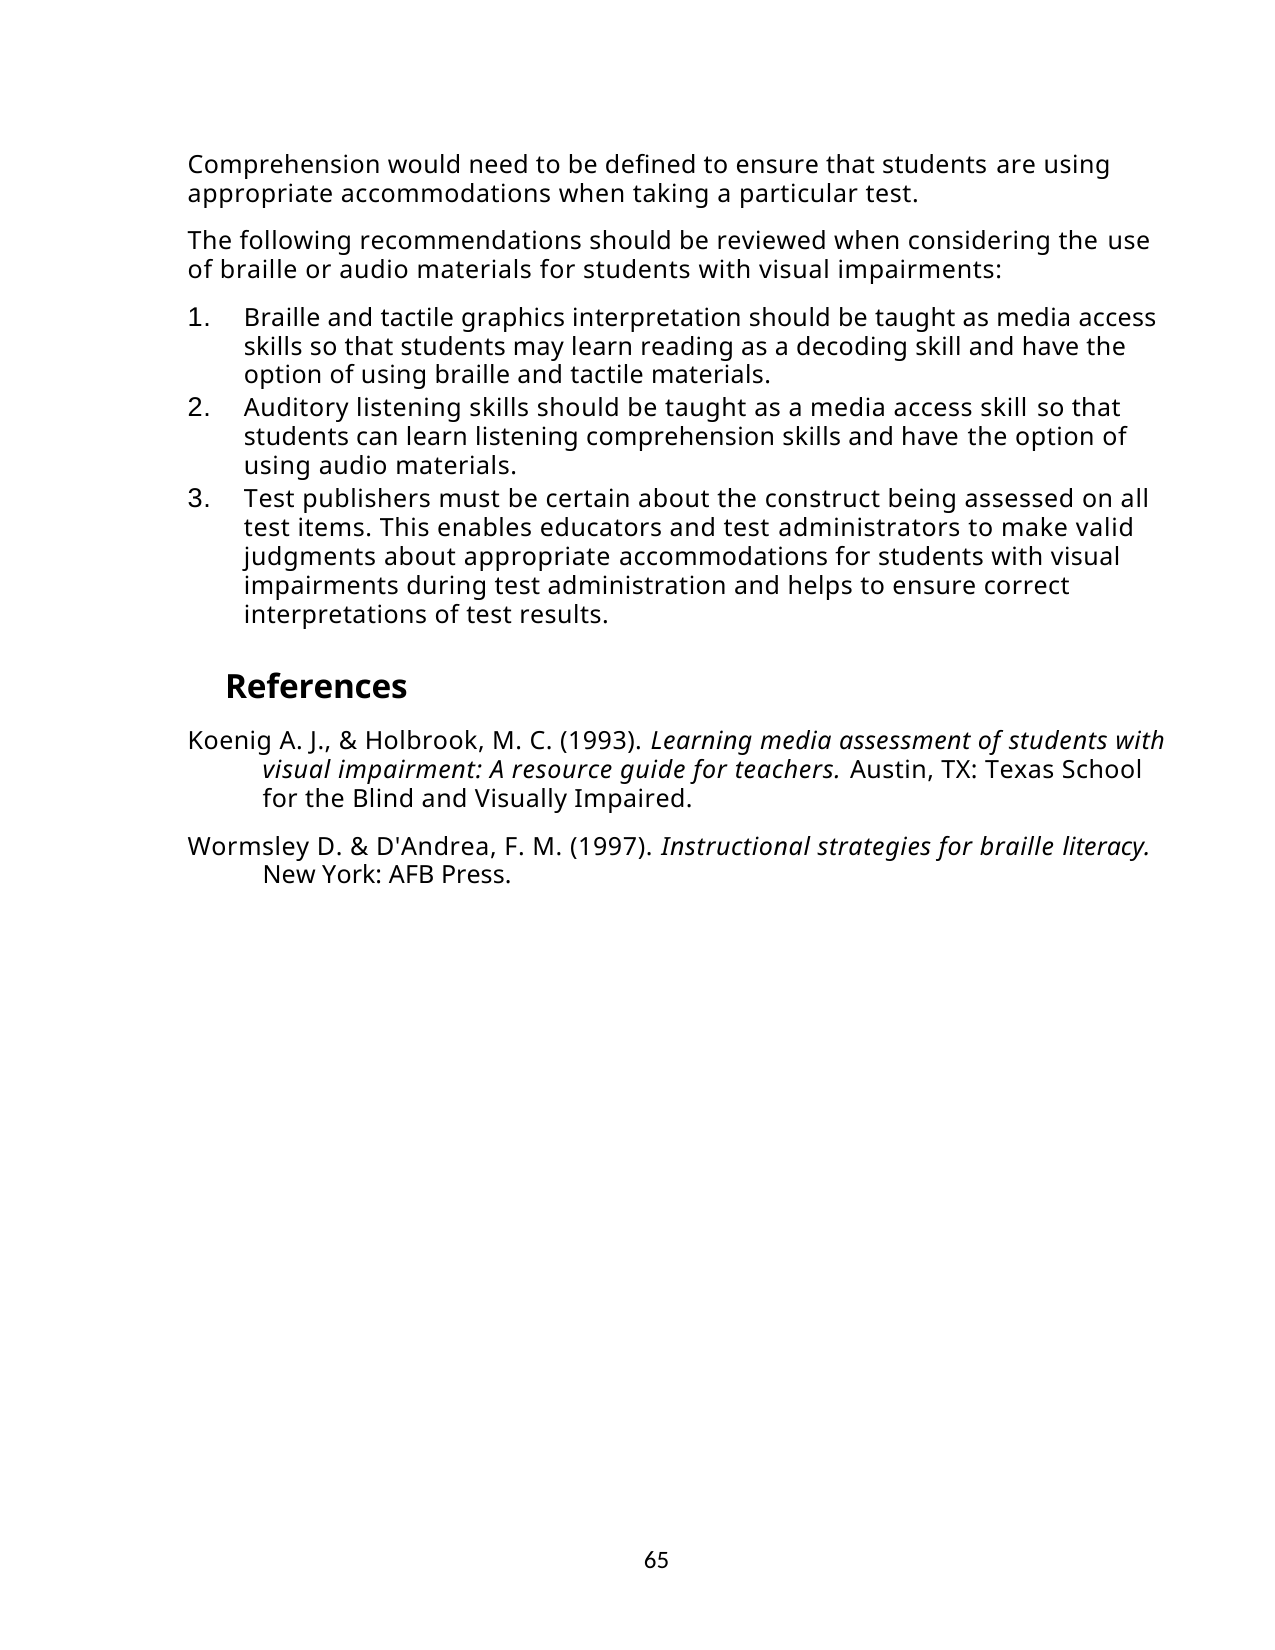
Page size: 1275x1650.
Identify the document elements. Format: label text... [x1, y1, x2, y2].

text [187, 150, 1166, 208]
text The following recommendations should be reviewed when considering the use of braille or audio materials for students with visual impairments: [187, 226, 1166, 285]
text References [187, 663, 1166, 708]
text Wormsley D. & D'Andrea, F. M. (1997). Instructional strategies for braille literacy. New York: AFB Press. [187, 832, 1166, 890]
list Test publishers must be certain about the construct being assessed on all test items. This enables educators and test administrators to make valid judgments about appropriate accommodations for students with visual impairments during test administration and helps to ensure correct interpretations of test results. [187, 484, 1166, 629]
list Auditory listening skills should be taught as a media access skill so that students can learn listening comprehension skills and have the option of using audio materials. [187, 394, 1166, 481]
list Braille and tactile graphics interpretation should be taught as media access skills so that students may learn reading as a decoding skill and have the option of using braille and tactile materials. [187, 303, 1166, 390]
text Koenig A. J., & Holbrook, M. C. (1993). Learning media assessment of students with visual impairment: A resource guide for teachers. Austin, TX: Texas School for the Blind and Visually Impaired. [187, 726, 1166, 813]
